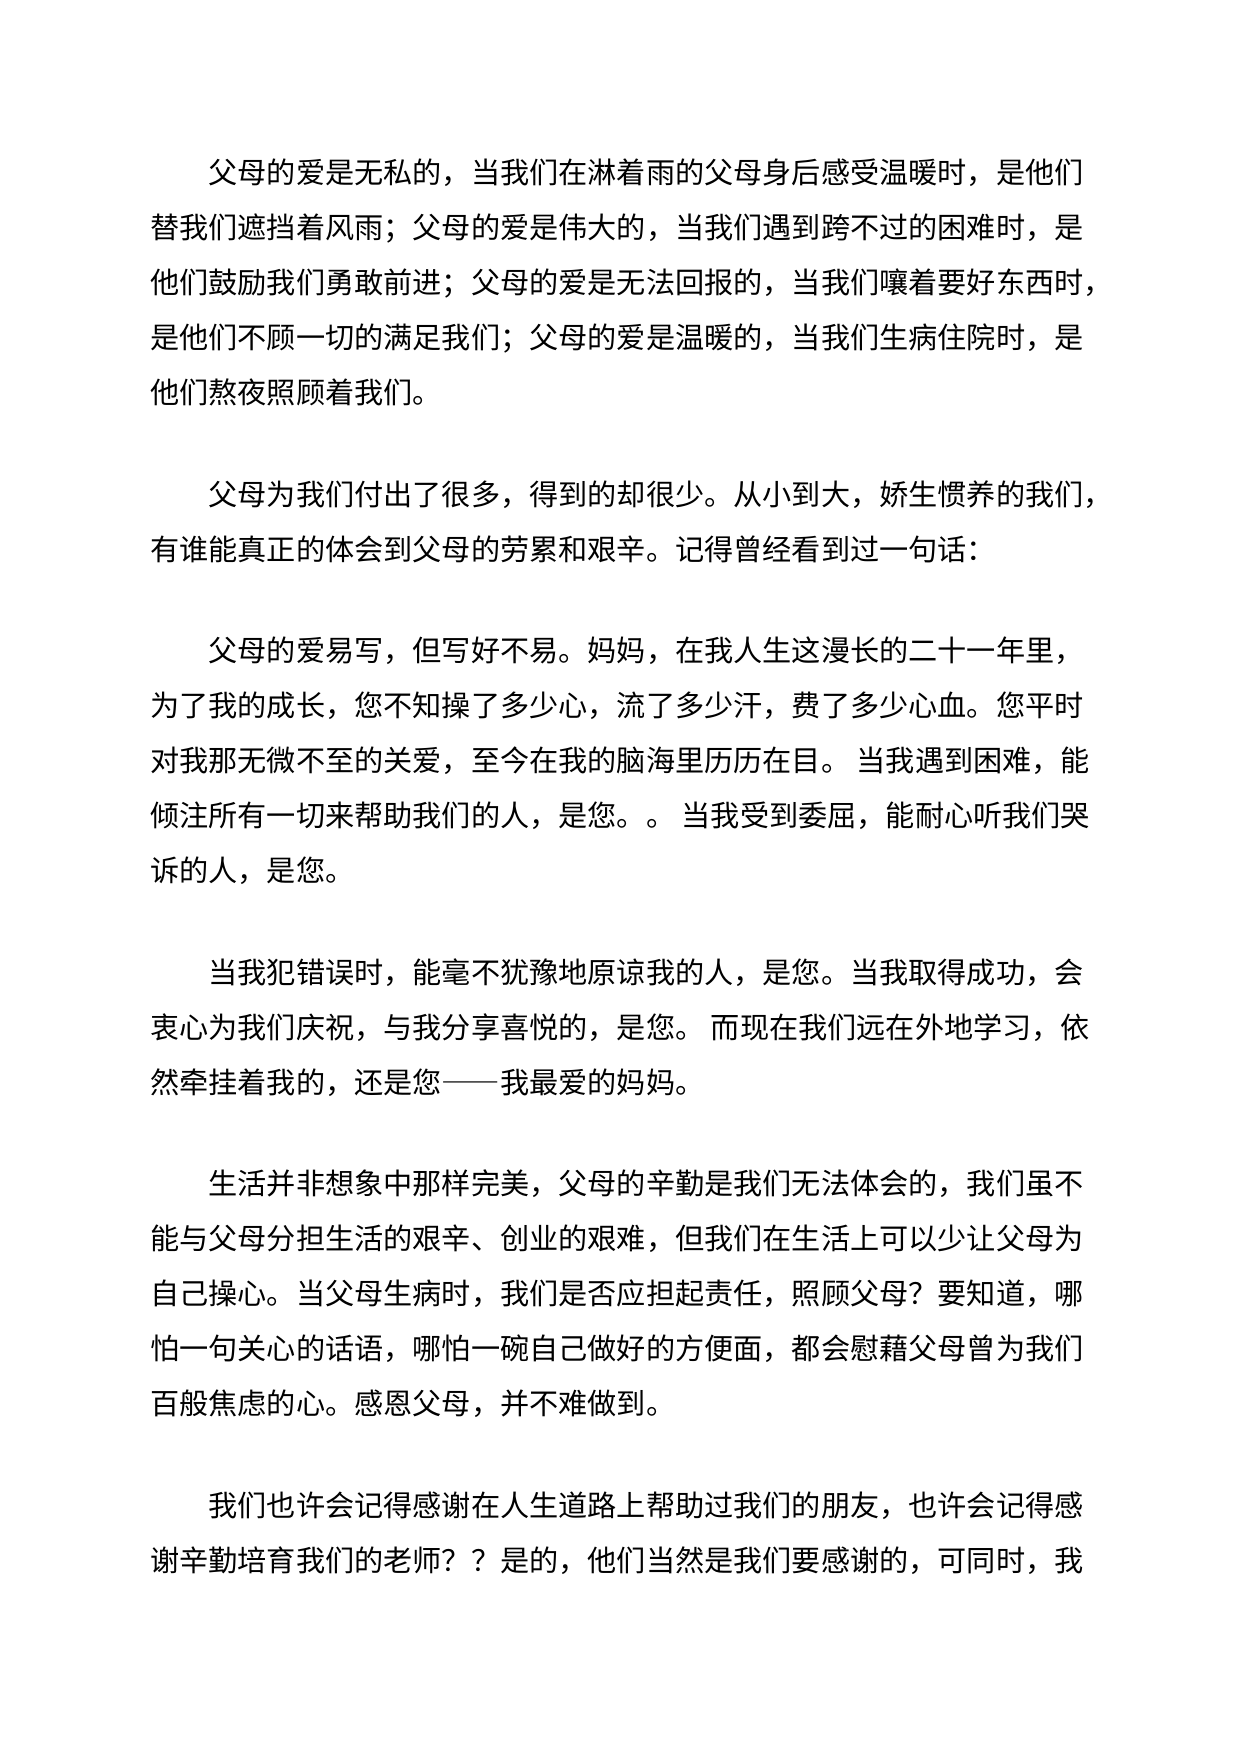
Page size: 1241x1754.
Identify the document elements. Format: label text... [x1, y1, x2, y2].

text 父母的爱易写，但写好不易。妈妈，在我人生这漫长的二十一年里，为了我的成长，您不知操了多少心，流了多少汗，费了多少心血。您平时对我那无微不至的关爱，至今在我的脑海里历历在目。 当我遇到困难，能倾注所有一切来帮助我们的人，是您。。 当我受到委屈，能耐心听我们哭诉的人，是您。 [150, 628, 1090, 890]
text 父母的爱是无私的，当我们在淋着雨的父母身后感受温暖时，是他们替我们遮挡着风雨；父母的爱是伟大的，当我们遇到跨不过的困难时，是他们鼓励我们勇敢前进；父母的爱是无法回报的，当我们嚷着要好东西时，是他们不顾一切的满足我们；父母的爱是温暖的，当我们生病住院时，是他们熬夜照顾着我们。 [150, 150, 1090, 412]
text 生活并非想象中那样完美，父母的辛勤是我们无法体会的，我们虽不能与父母分担生活的艰辛、创业的艰难，但我们在生活上可以少让父母为自己操心。当父母生病时，我们是否应担起责任，照顾父母？要知道，哪怕一句关心的话语，哪怕一碗自己做好的方便面，都会慰藉父母曾为我们百般焦虑的心。感恩父母，并不难做到。 [150, 1161, 1090, 1423]
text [150, 1482, 1090, 1579]
text 父母为我们付出了很多，得到的却很少。从小到大，娇生惯养的我们，有谁能真正的体会到父母的劳累和艰辛。记得曾经看到过一句话： [150, 471, 1090, 568]
text 当我犯错误时，能毫不犹豫地原谅我的人，是您。当我取得成功，会衷心为我们庆祝，与我分享喜悦的，是您。 而现在我们远在外地学习，依然牵挂着我的，还是您——我最爱的妈妈。 [150, 949, 1090, 1101]
